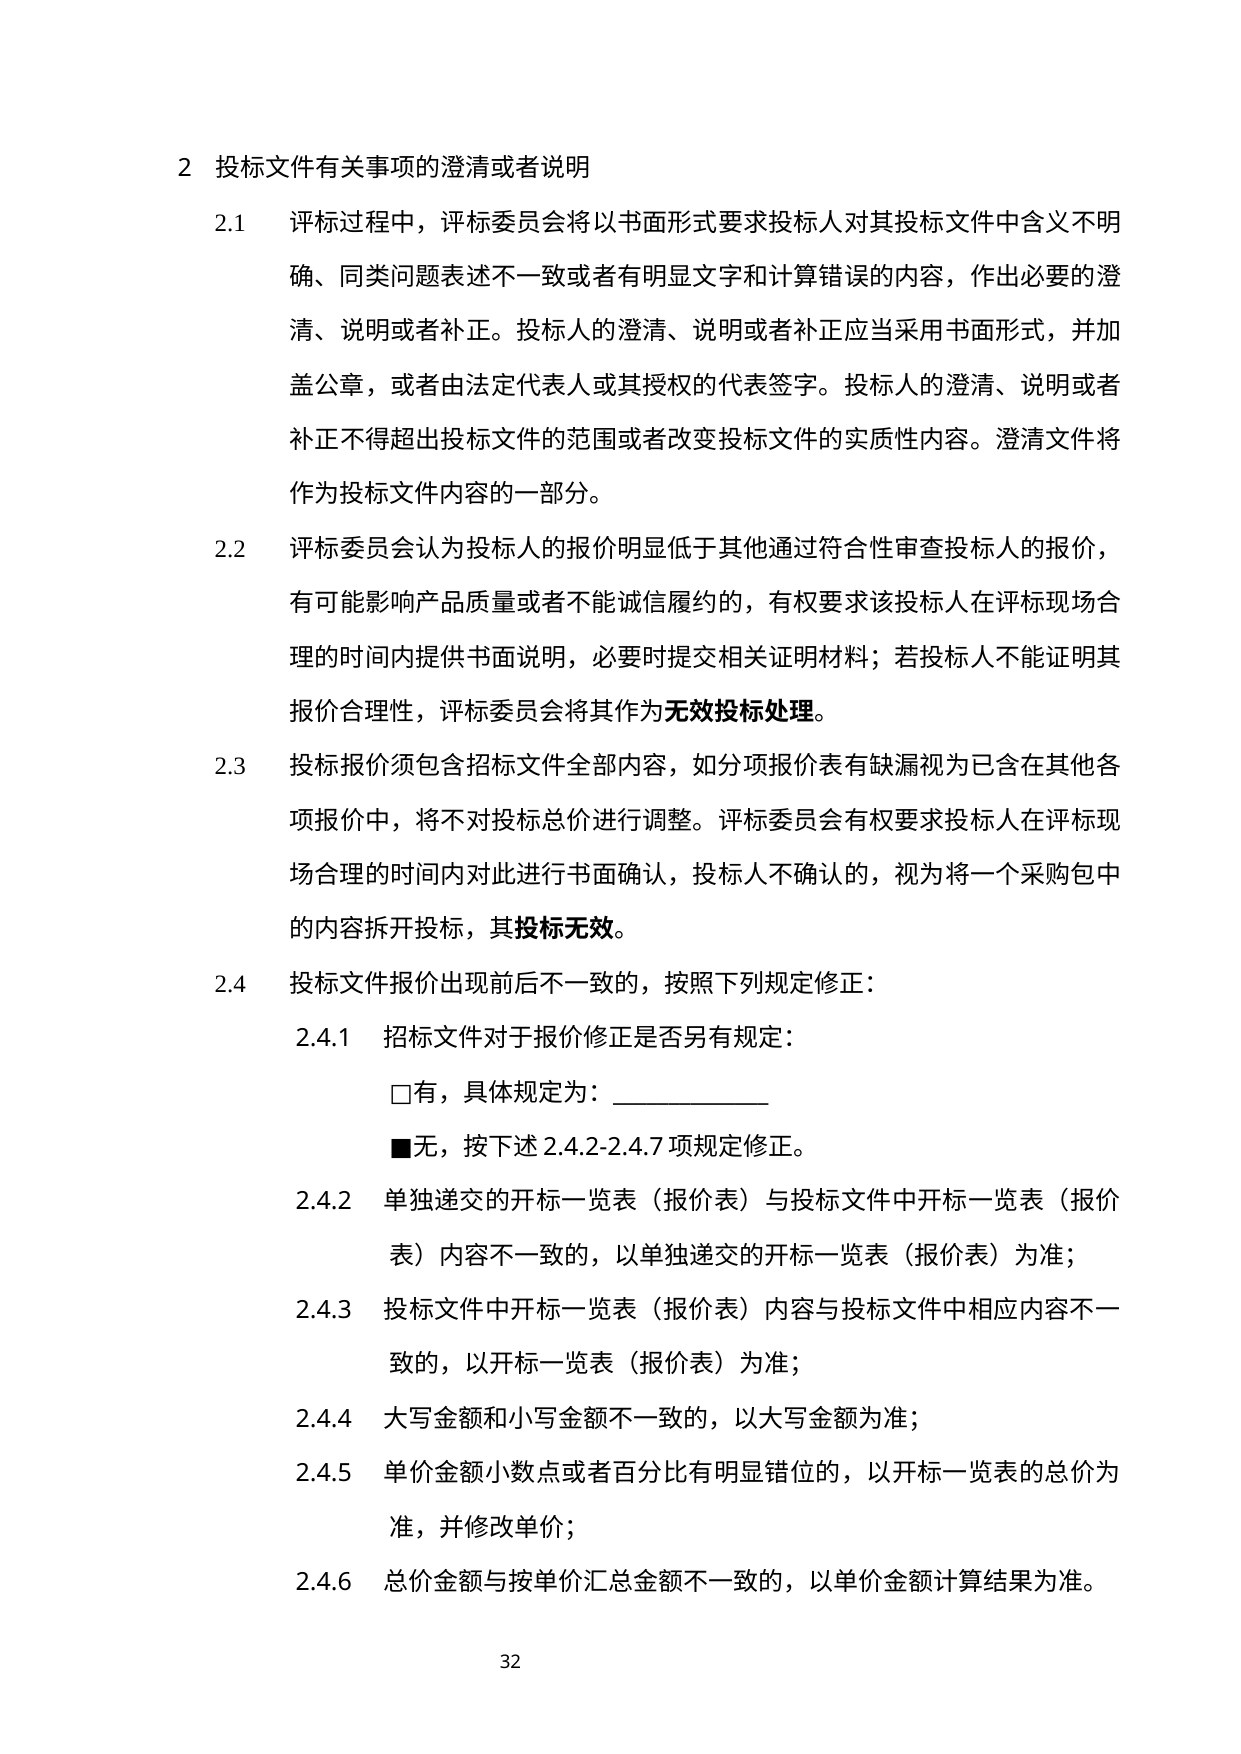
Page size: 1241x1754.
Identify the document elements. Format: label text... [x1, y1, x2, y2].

list 投标文件中开标一览表（报价表）内容与投标文件中相应内容不一致的，以开标一览表（报价表）为准； [295, 1289, 1122, 1380]
list 评标委员会认为投标人的报价明显低于其他通过符合性审查投标人的报价，有可能影响产品质量或者不能诚信履约的，有权要求该投标人在评标现场合理的时间内提供书面说明，必要时提交相关证明材料；若投标人不能证明其报价合理性，评标委员会将其作为无效投标处理。 [214, 528, 1122, 728]
list 单独递交的开标一览表（报价表）与投标文件中开标一览表（报价表）内容不一致的，以单独递交的开标一览表（报价表）为准； [295, 1181, 1122, 1271]
list 大写金额和小写金额不一致的，以大写金额为准； [295, 1398, 1122, 1434]
text □有，具体规定为：______________ [389, 1072, 1122, 1108]
list 总价金额与按单价汇总金额不一致的，以单价金额计算结果为准。 [295, 1561, 1122, 1598]
list 投标文件有关事项的澄清或者说明 [177, 148, 1122, 184]
list 招标文件对于报价修正是否另有规定： [295, 1018, 1122, 1054]
list 单价金额小数点或者百分比有明显错位的，以开标一览表的总价为准，并修改单价； [295, 1453, 1122, 1543]
list 评标过程中，评标委员会将以书面形式要求投标人对其投标文件中含义不明确、同类问题表述不一致或者有明显文字和计算错误的内容，作出必要的澄清、说明或者补正。投标人的澄清、说明或者补正应当采用书面形式，并加盖公章，或者由法定代表人或其授权的代表签字。投标人的澄清、说明或者补正不得超出投标文件的范围或者改变投标文件的实质性内容。澄清文件将作为投标文件内容的一部分。 [214, 202, 1122, 510]
list 投标文件报价出现前后不一致的，按照下列规定修正： [214, 963, 1122, 999]
list 投标报价须包含招标文件全部内容，如分项报价表有缺漏视为已含在其他各项报价中，将不对投标总价进行调整。评标委员会有权要求投标人在评标现场合理的时间内对此进行书面确认，投标人不确认的，视为将一个采购包中的内容拆开投标，其投标无效。 [214, 746, 1122, 945]
text ■无，按下述2.4.2-2.4.7项规定修正。 [389, 1126, 1122, 1163]
